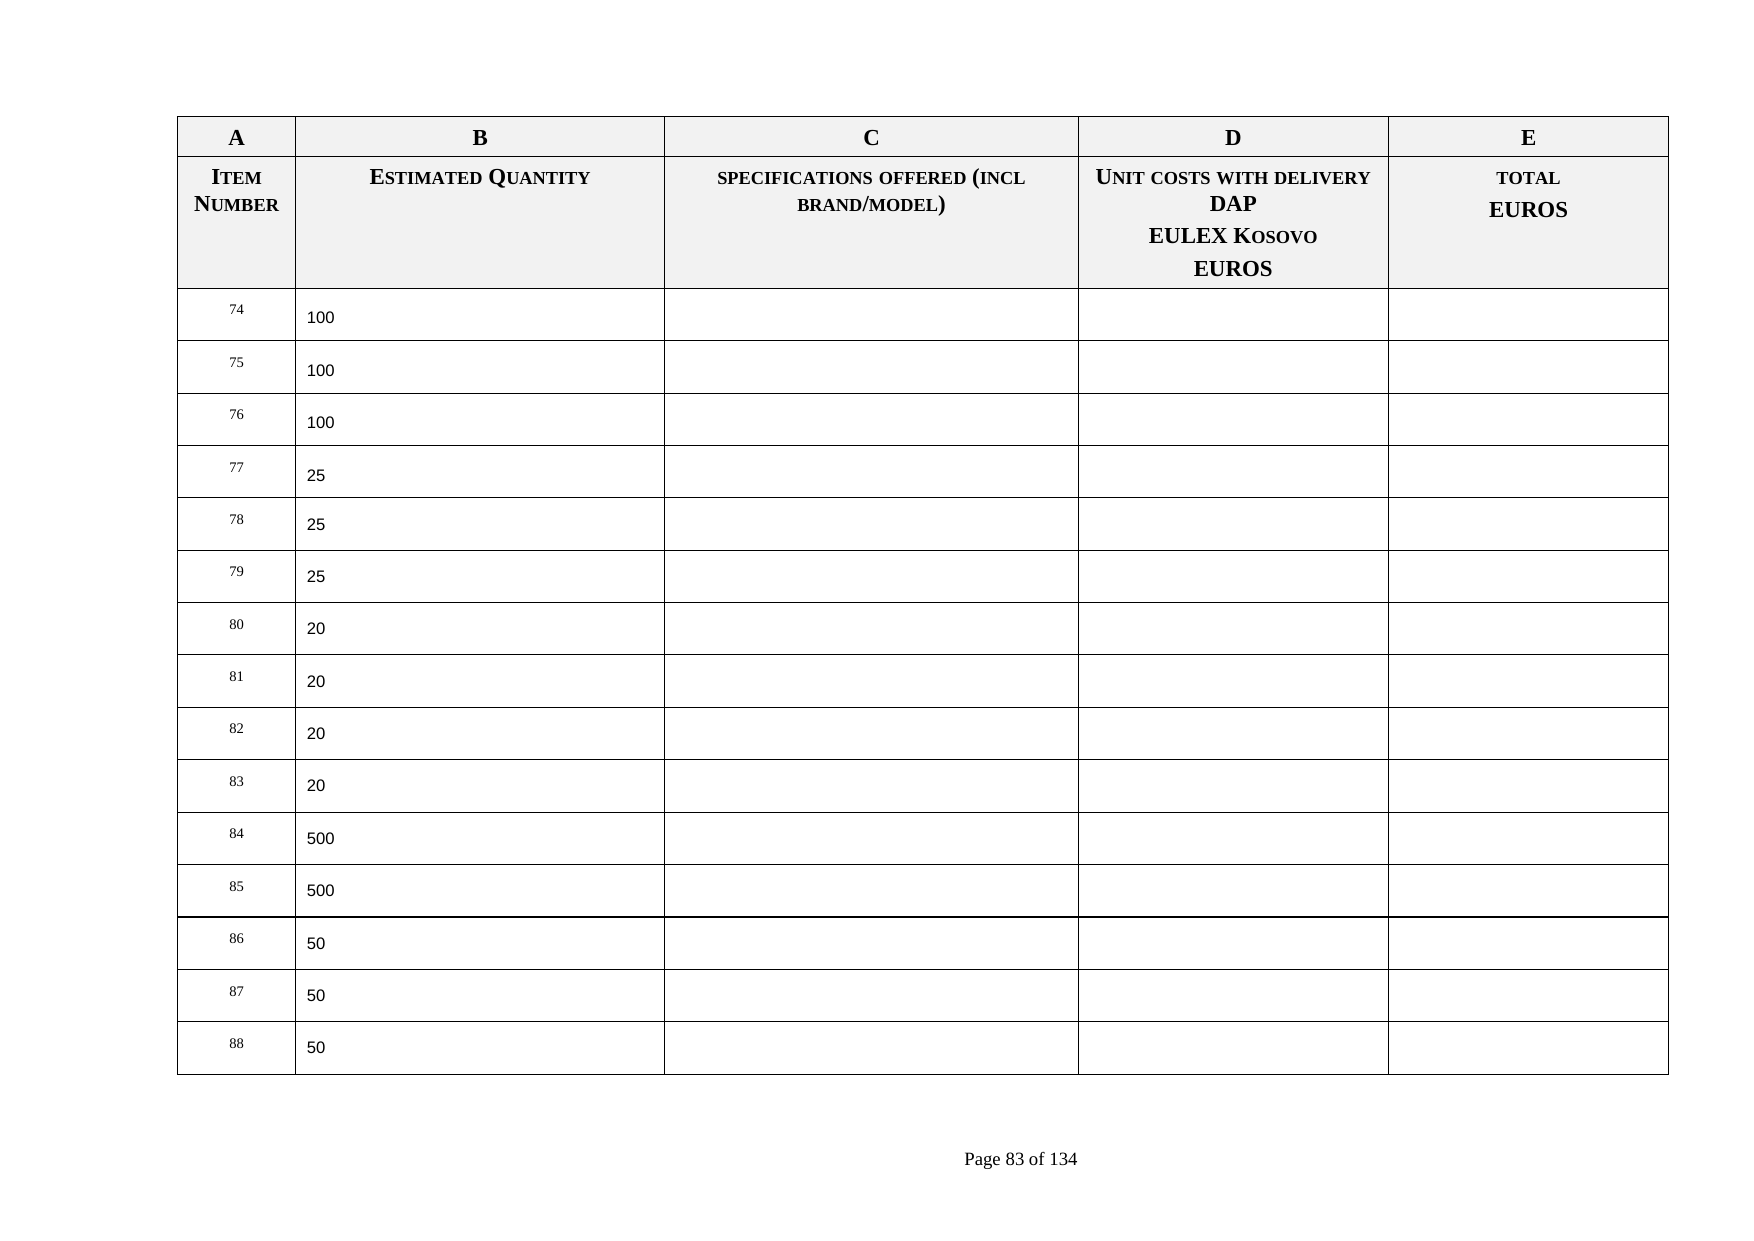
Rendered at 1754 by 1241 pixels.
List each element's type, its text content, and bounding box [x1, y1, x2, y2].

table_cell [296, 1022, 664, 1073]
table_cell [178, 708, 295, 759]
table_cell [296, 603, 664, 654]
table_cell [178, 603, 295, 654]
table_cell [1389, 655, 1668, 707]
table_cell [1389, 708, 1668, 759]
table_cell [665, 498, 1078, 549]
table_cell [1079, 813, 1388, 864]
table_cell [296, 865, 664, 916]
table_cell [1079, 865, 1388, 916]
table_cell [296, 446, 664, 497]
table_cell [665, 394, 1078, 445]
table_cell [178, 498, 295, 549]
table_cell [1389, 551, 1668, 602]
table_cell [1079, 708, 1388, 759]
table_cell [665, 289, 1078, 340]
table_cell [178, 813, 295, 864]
table_header B [296, 117, 664, 156]
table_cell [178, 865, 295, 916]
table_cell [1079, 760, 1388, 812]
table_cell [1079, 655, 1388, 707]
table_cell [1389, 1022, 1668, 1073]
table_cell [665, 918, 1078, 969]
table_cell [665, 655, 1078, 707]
table_cell Unit costs with delivery DAP EULEX Kosovo EUROS [1079, 157, 1388, 288]
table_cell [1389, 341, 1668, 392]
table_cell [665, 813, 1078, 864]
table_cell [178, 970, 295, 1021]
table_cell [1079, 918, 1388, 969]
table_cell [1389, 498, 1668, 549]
table_cell specifications offered (incl brand/model) [665, 157, 1078, 288]
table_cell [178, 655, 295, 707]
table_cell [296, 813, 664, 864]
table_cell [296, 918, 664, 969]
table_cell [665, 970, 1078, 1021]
table_header A [178, 117, 295, 156]
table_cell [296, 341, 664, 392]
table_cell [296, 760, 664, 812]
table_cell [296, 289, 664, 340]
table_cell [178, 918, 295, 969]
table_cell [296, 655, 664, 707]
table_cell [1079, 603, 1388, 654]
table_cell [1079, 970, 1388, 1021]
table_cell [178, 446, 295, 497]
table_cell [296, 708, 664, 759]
table_cell Estimated Quantity [296, 157, 664, 288]
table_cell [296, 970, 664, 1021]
table_cell total EUROS [1389, 157, 1668, 288]
table_header E [1389, 117, 1668, 156]
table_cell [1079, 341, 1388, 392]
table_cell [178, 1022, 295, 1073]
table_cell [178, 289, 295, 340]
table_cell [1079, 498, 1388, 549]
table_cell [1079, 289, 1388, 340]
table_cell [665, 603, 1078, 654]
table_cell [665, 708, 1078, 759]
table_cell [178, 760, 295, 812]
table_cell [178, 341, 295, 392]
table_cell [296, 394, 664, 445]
table_header D [1079, 117, 1388, 156]
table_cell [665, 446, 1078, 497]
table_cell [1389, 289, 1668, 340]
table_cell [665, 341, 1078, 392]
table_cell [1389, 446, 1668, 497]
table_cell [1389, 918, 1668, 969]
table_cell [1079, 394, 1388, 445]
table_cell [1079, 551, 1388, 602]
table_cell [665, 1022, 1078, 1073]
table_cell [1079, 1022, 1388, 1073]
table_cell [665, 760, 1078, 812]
table_cell Item Number [178, 157, 295, 288]
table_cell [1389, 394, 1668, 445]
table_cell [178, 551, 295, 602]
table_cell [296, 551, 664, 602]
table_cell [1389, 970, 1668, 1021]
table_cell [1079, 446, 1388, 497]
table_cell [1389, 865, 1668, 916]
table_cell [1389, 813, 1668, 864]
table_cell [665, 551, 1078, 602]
table_header C [665, 117, 1078, 156]
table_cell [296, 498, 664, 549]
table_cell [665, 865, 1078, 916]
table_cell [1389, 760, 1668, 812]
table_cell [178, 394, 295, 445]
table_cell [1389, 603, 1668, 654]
